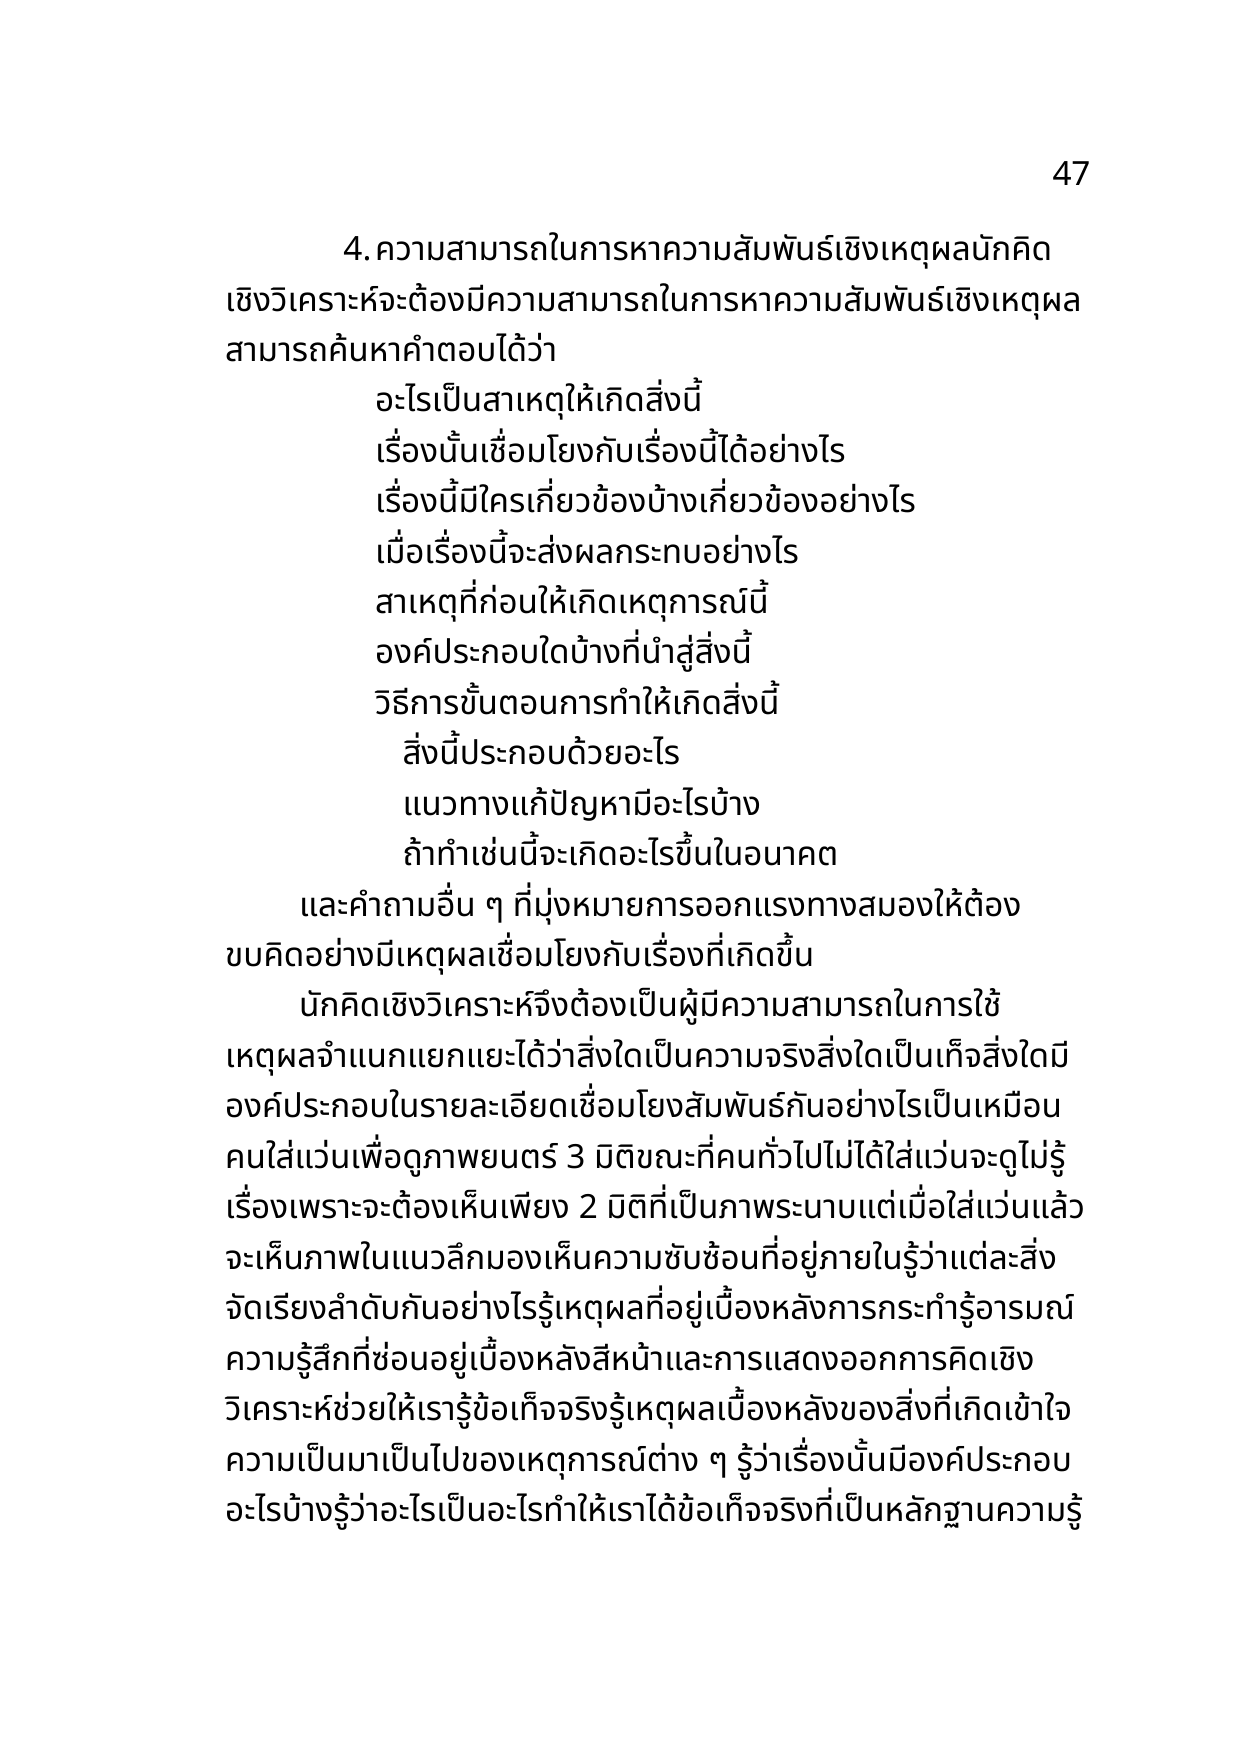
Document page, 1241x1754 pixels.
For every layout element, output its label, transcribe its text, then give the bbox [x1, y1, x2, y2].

text เมื่อเรื่องนี้จะส่งผลกระทบอย่างไร [375, 528, 1090, 578]
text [225, 981, 1090, 1536]
text ถ้าทำเช่นนี้จะเกิดอะไรขึ้นในอนาคต [286, 830, 1090, 881]
text 4. ความสามารถในการหาความสัมพันธ์เชิงเหตุผลนักคิดเชิงวิเคราะห์จะต้องมีความสามารถในการหาความสัมพันธ์เชิงเหตุผลสามารถค้นหาคำตอบได้ว่า [225, 225, 1090, 376]
text อะไรเป็นสาเหตุให้เกิดสิ่งนี้ [375, 376, 1090, 427]
text สิ่งนี้ประกอบด้วยอะไร [286, 729, 1090, 780]
text สาเหตุที่ก่อนให้เกิดเหตุการณ์นี้ [375, 578, 1090, 628]
text แนวทางแก้ปัญหามีอะไรบ้าง [286, 780, 1090, 830]
text เรื่องนั้นเชื่อมโยงกับเรื่องนี้ได้อย่างไร [375, 427, 1090, 477]
text เรื่องนี้มีใครเกี่ยวข้องบ้างเกี่ยวข้องอย่างไร [375, 477, 1090, 528]
text องค์ประกอบใดบ้างที่นำสู่สิ่งนี้ [375, 628, 1090, 679]
text วิธีการขั้นตอนการทำให้เกิดสิ่งนี้ [375, 679, 1090, 729]
text และคำถามอื่น ๆ ที่มุ่งหมายการออกแรงทางสมองให้ต้องขบคิดอย่างมีเหตุผลเชื่อมโยงกับเรื่องที่เกิดขึ้น [225, 881, 1090, 981]
